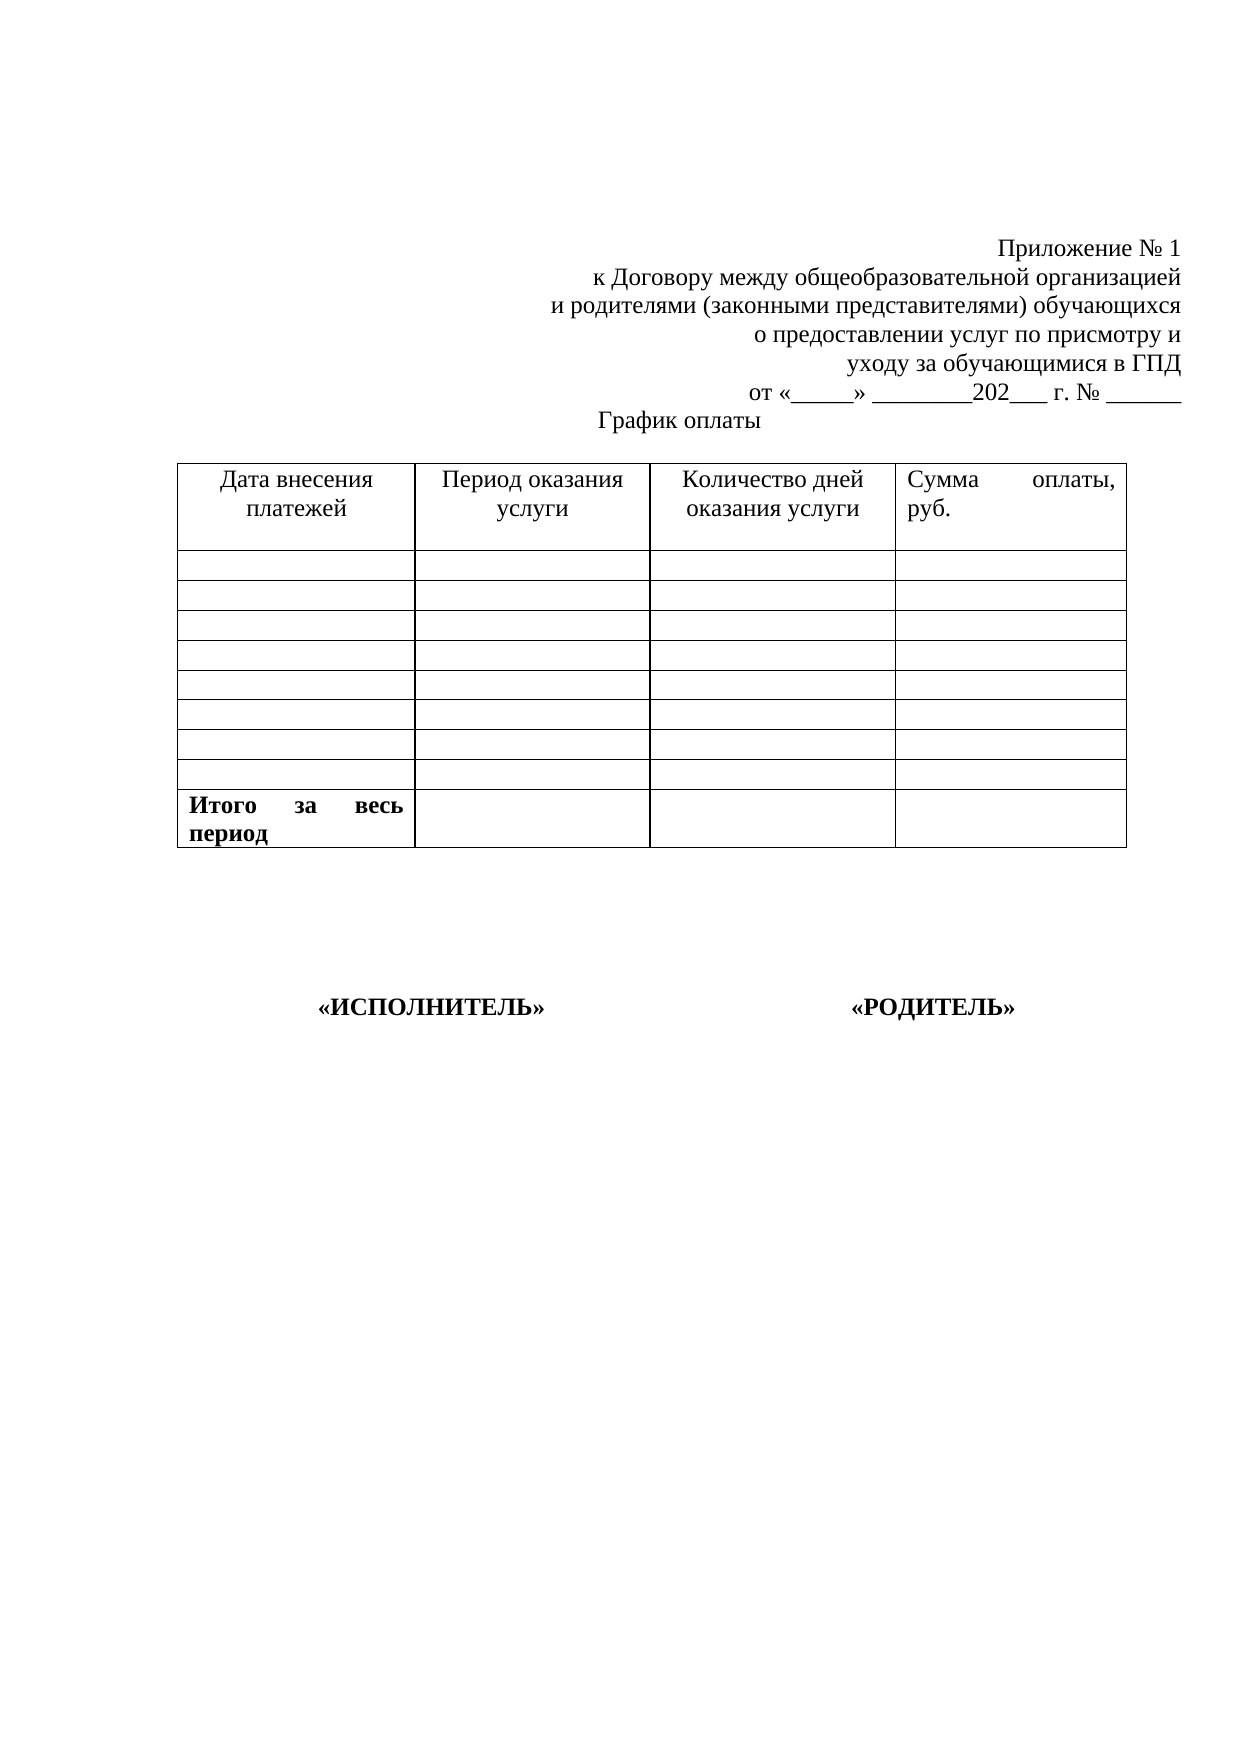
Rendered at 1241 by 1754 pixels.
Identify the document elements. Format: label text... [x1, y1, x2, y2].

table_cell [178, 730, 414, 759]
table_header Сумма оплаты, руб. [896, 464, 1126, 550]
table_cell [896, 611, 1126, 640]
table_cell [178, 551, 414, 580]
table_cell [178, 760, 414, 789]
table_cell [896, 790, 1126, 847]
table_cell [416, 611, 649, 640]
table_cell [416, 671, 649, 699]
table_cell [178, 611, 414, 640]
text и родителями (законными представителями) обучающихся [177, 291, 1181, 319]
table_cell [416, 790, 649, 847]
table_header Дата внесения платежей [178, 464, 414, 550]
text График оплаты [177, 406, 1181, 434]
table_header Количество дней оказания услуги [651, 464, 895, 550]
table_cell [178, 581, 414, 610]
table_cell [416, 730, 649, 759]
text уходу за обучающимися в ГПД [177, 348, 1181, 377]
table_cell [896, 641, 1126, 669]
table_cell [416, 700, 649, 729]
table_cell [896, 760, 1126, 789]
table_cell [651, 760, 895, 789]
table_cell [651, 700, 895, 729]
table_cell [651, 730, 895, 759]
table_cell [651, 641, 895, 669]
text от «_____» ________202___ г. № ______ [177, 377, 1181, 406]
table_cell [416, 641, 649, 669]
text к Договору между общеобразовательной организацией [177, 262, 1181, 291]
table_header «ИСПОЛНИТЕЛЬ» [177, 992, 685, 1021]
table_cell [178, 671, 414, 699]
table_cell [178, 641, 414, 669]
table_cell [896, 581, 1126, 610]
table_cell [416, 581, 649, 610]
table_cell [651, 551, 895, 580]
table_cell [416, 551, 649, 580]
table_cell [896, 671, 1126, 699]
text Приложение № 1 [177, 233, 1181, 262]
table_cell [178, 700, 414, 729]
text о предоставлении услуг по присмотру и [177, 319, 1181, 348]
table_header Период оказания услуги [416, 464, 649, 550]
table_cell [416, 760, 649, 789]
table_cell [651, 790, 895, 847]
table_cell [896, 730, 1126, 759]
table_cell [651, 611, 895, 640]
table_cell [896, 551, 1126, 580]
table_cell [896, 700, 1126, 729]
table_cell [651, 581, 895, 610]
table_cell Итого за весь период [178, 790, 414, 847]
table_header «РОДИТЕЛЬ» [685, 992, 1181, 1021]
table_cell [651, 671, 895, 699]
